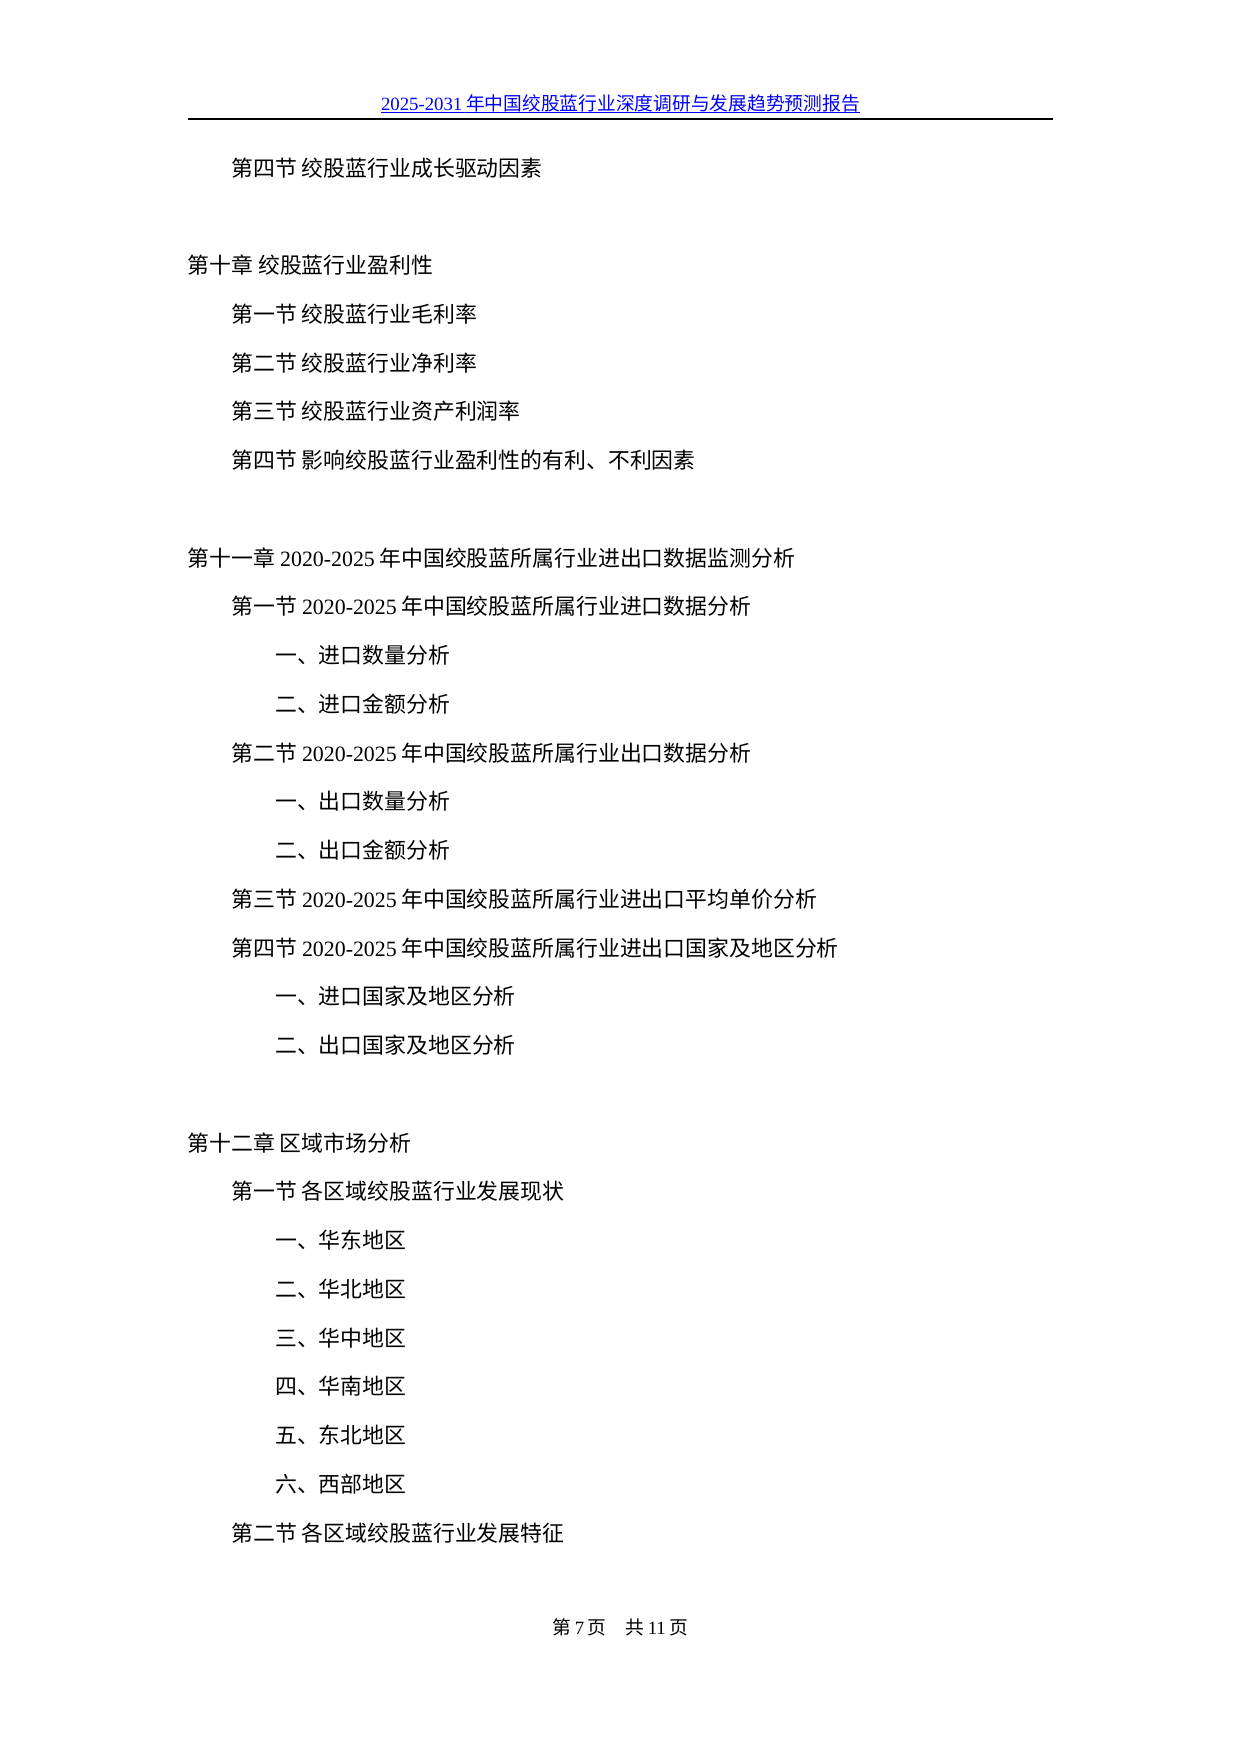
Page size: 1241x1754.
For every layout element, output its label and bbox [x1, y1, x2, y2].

text [187, 150, 1053, 1548]
